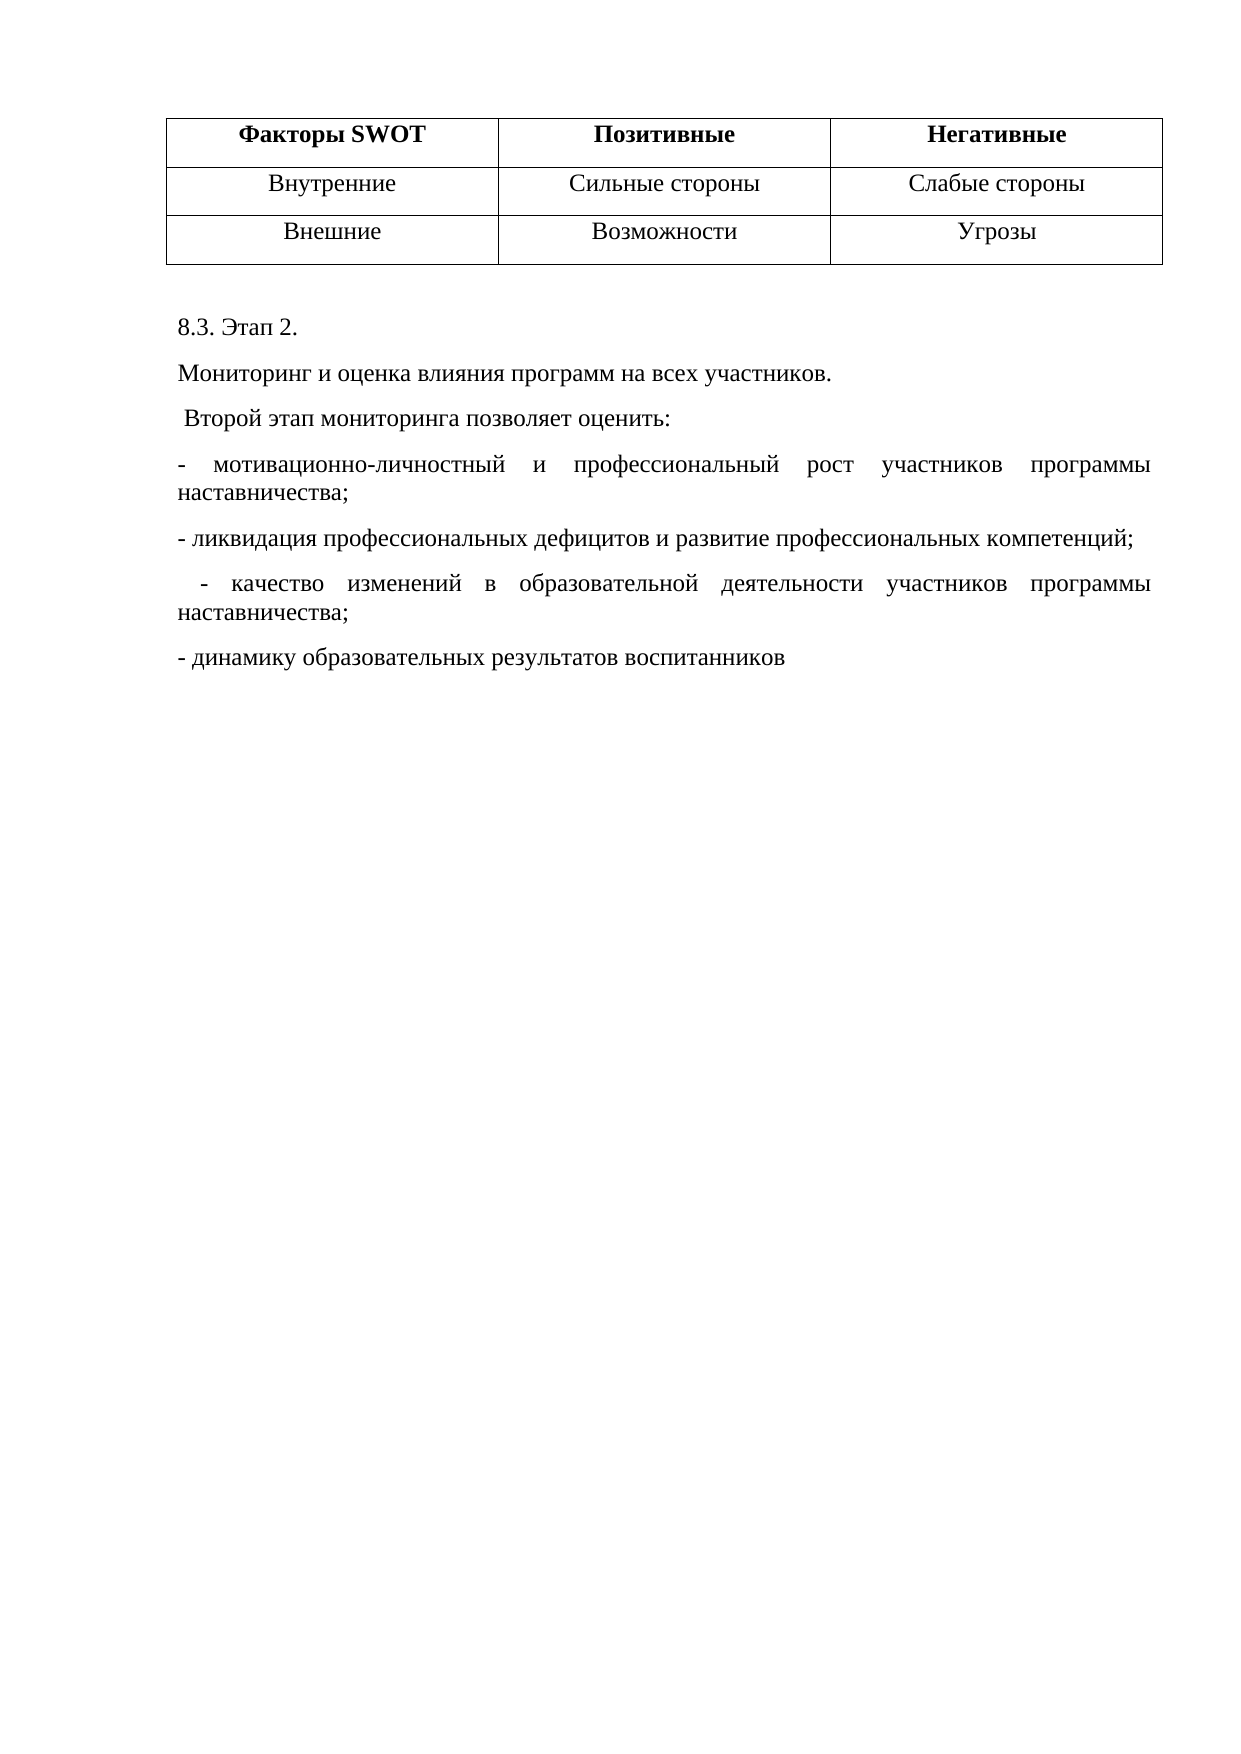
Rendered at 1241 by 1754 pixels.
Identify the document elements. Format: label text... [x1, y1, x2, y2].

table_cell Возможности [499, 216, 830, 264]
table_cell Внутренние [167, 168, 498, 215]
text - ликвидация профессиональных дефицитов и развитие профессиональных компетенций; [177, 523, 1152, 552]
text - мотивационно-личностный и профессиональный рост участников программы наставничества; [177, 449, 1152, 506]
text 8.3. Этап 2. [177, 312, 1152, 341]
table_cell Слабые стороны [831, 168, 1162, 215]
text - динамику образовательных результатов воспитанников [177, 642, 1152, 671]
text Мониторинг и оценка влияния программ на всех участников. [177, 358, 1152, 387]
table_header Факторы SWOT [167, 119, 498, 167]
table_header Негативные [831, 119, 1162, 167]
table_cell Сильные стороны [499, 168, 830, 215]
text Второй этап мониторинга позволяет оценить: [177, 403, 1152, 432]
text - качество изменений в образовательной деятельности участников программы наставничества; [177, 568, 1152, 626]
table_cell Внешние [167, 216, 498, 264]
table_header Позитивные [499, 119, 830, 167]
table_cell Угрозы [831, 216, 1162, 264]
